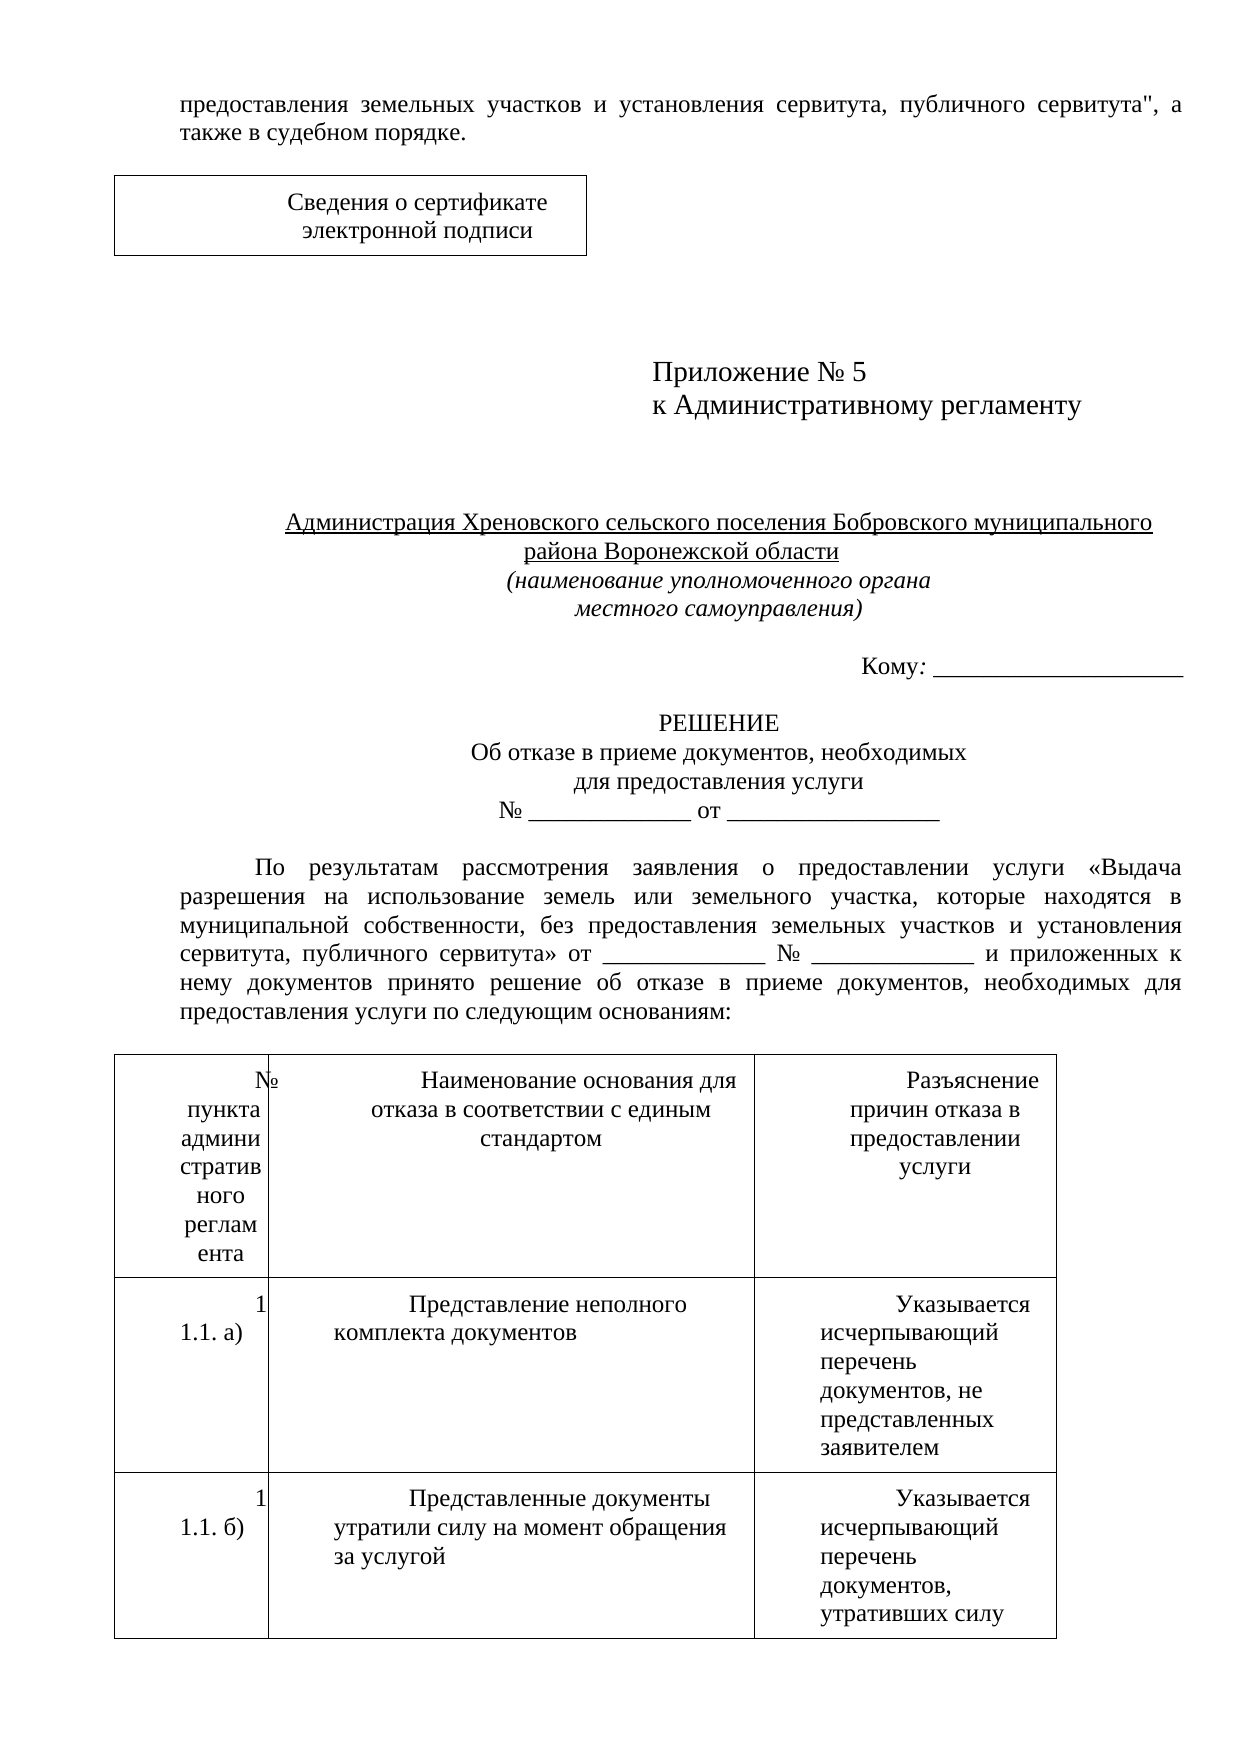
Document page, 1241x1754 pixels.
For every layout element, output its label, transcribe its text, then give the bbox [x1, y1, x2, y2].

text местного самоуправления) [179, 593, 1183, 622]
text Приложение № 5 [179, 354, 1183, 387]
table_header № пункта административного регламента [115, 1055, 268, 1277]
table_cell Представленные документы утратили силу на момент обращения за услугой [269, 1473, 754, 1638]
text № _____________ от _________________ [179, 795, 1183, 823]
text для предоставления услуги [179, 766, 1183, 795]
text Кому: ____________________ [179, 651, 1183, 680]
text По результатам рассмотрения заявления о предоставлении услуги «Выдача разрешения на использование земель или земельного участка, которые находятся в муниципальной собственности, без предоставления земельных участков и установления сервитута, публичного сервитута» от _____________ № _____________ и приложенных к нему документов принято решение об отказе в приеме документов, необходимых для предоставления услуги по следующим основаниям: [179, 852, 1183, 1025]
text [179, 89, 1183, 146]
table_header Разъяснение причин отказа в предоставлении услуги [755, 1055, 1056, 1277]
table_cell Указывается исчерпывающий перечень документов, утративших силу [755, 1473, 1056, 1638]
table_cell Указывается исчерпывающий перечень документов, не представленных заявителем [755, 1278, 1056, 1472]
text Об отказе в приеме документов, необходимых [179, 737, 1183, 766]
table_cell 11.1. а) [115, 1278, 268, 1472]
text РЕШЕНИЕ [179, 708, 1183, 737]
text (наименование уполномоченного органа [179, 565, 1183, 593]
text Администрация Хреновского сельского поселения Бобровского муниципального района Воронежской области [179, 507, 1183, 565]
table_header Сведения о сертификате электронной подписи [115, 176, 586, 255]
table_header Наименование основания для отказа в соответствии с единым стандартом [269, 1055, 754, 1277]
text к Административному регламенту [179, 387, 1183, 421]
table_cell Представление неполного комплекта документов [269, 1278, 754, 1472]
table_cell 11.1. б) [115, 1473, 268, 1638]
